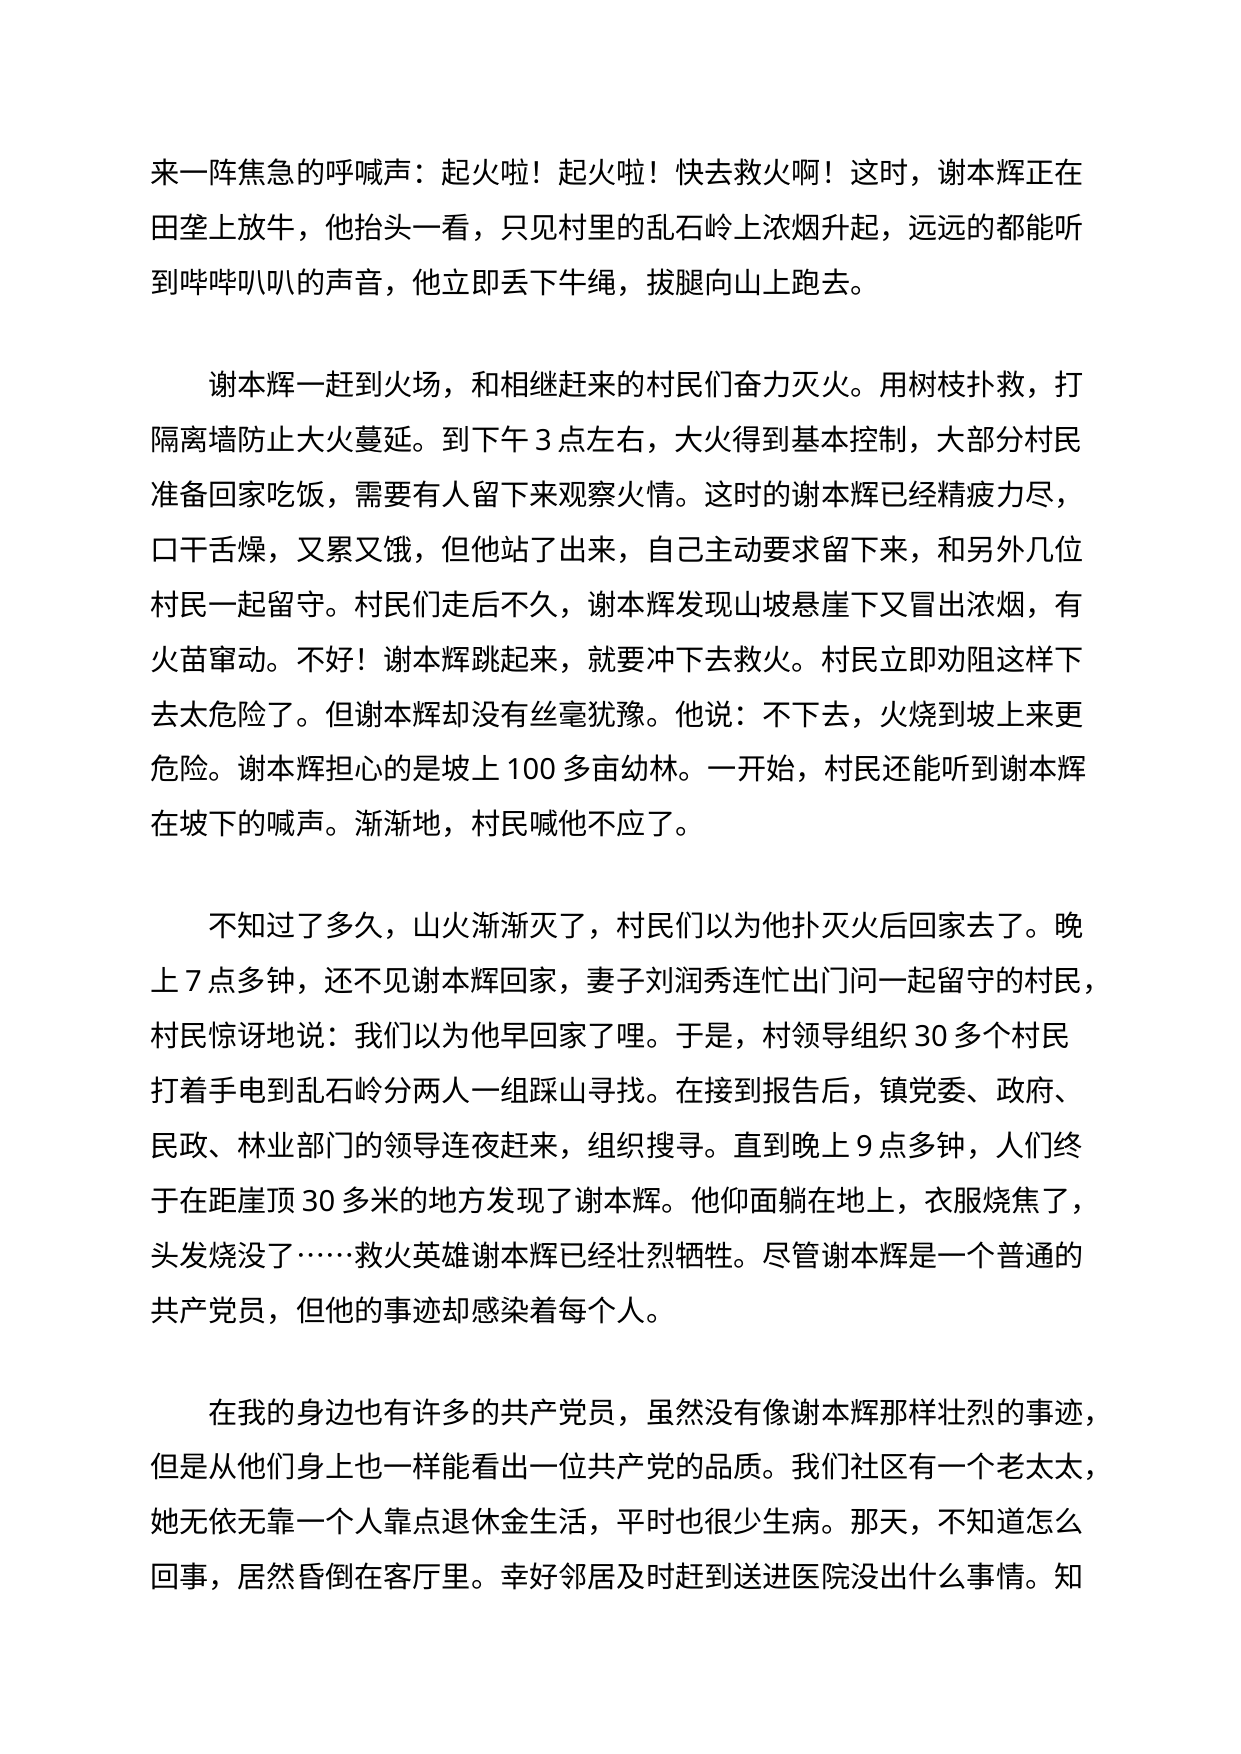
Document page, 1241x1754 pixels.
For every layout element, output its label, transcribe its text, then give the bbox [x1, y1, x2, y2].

text 不知过了多久，山火渐渐灭了，村民们以为他扑灭火后回家去了。晚上7点多钟，还不见谢本辉回家，妻子刘润秀连忙出门问一起留守的村民，村民惊讶地说：我们以为他早回家了哩。于是，村领导组织30多个村民打着手电到乱石岭分两人一组踩山寻找。在接到报告后，镇党委、政府、民政、林业部门的领导连夜赶来，组织搜寻。直到晚上9点多钟，人们终于在距崖顶30多米的地方发现了谢本辉。他仰面躺在地上，衣服烧焦了，头发烧没了……救火英雄谢本辉已经壮烈牺牲。尽管谢本辉是一个普通的共产党员，但他的事迹却感染着每个人。 [150, 903, 1090, 1330]
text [150, 1389, 1090, 1596]
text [150, 150, 1090, 302]
text 谢本辉一赶到火场，和相继赶来的村民们奋力灭火。用树枝扑救，打隔离墙防止大火蔓延。到下午3点左右，大火得到基本控制，大部分村民准备回家吃饭，需要有人留下来观察火情。这时的谢本辉已经精疲力尽，口干舌燥，又累又饿，但他站了出来，自己主动要求留下来，和另外几位村民一起留守。村民们走后不久，谢本辉发现山坡悬崖下又冒出浓烟，有火苗窜动。不好！谢本辉跳起来，就要冲下去救火。村民立即劝阻这样下去太危险了。但谢本辉却没有丝毫犹豫。他说：不下去，火烧到坡上来更危险。谢本辉担心的是坡上100多亩幼林。一开始，村民还能听到谢本辉在坡下的喊声。渐渐地，村民喊他不应了。 [150, 362, 1090, 843]
